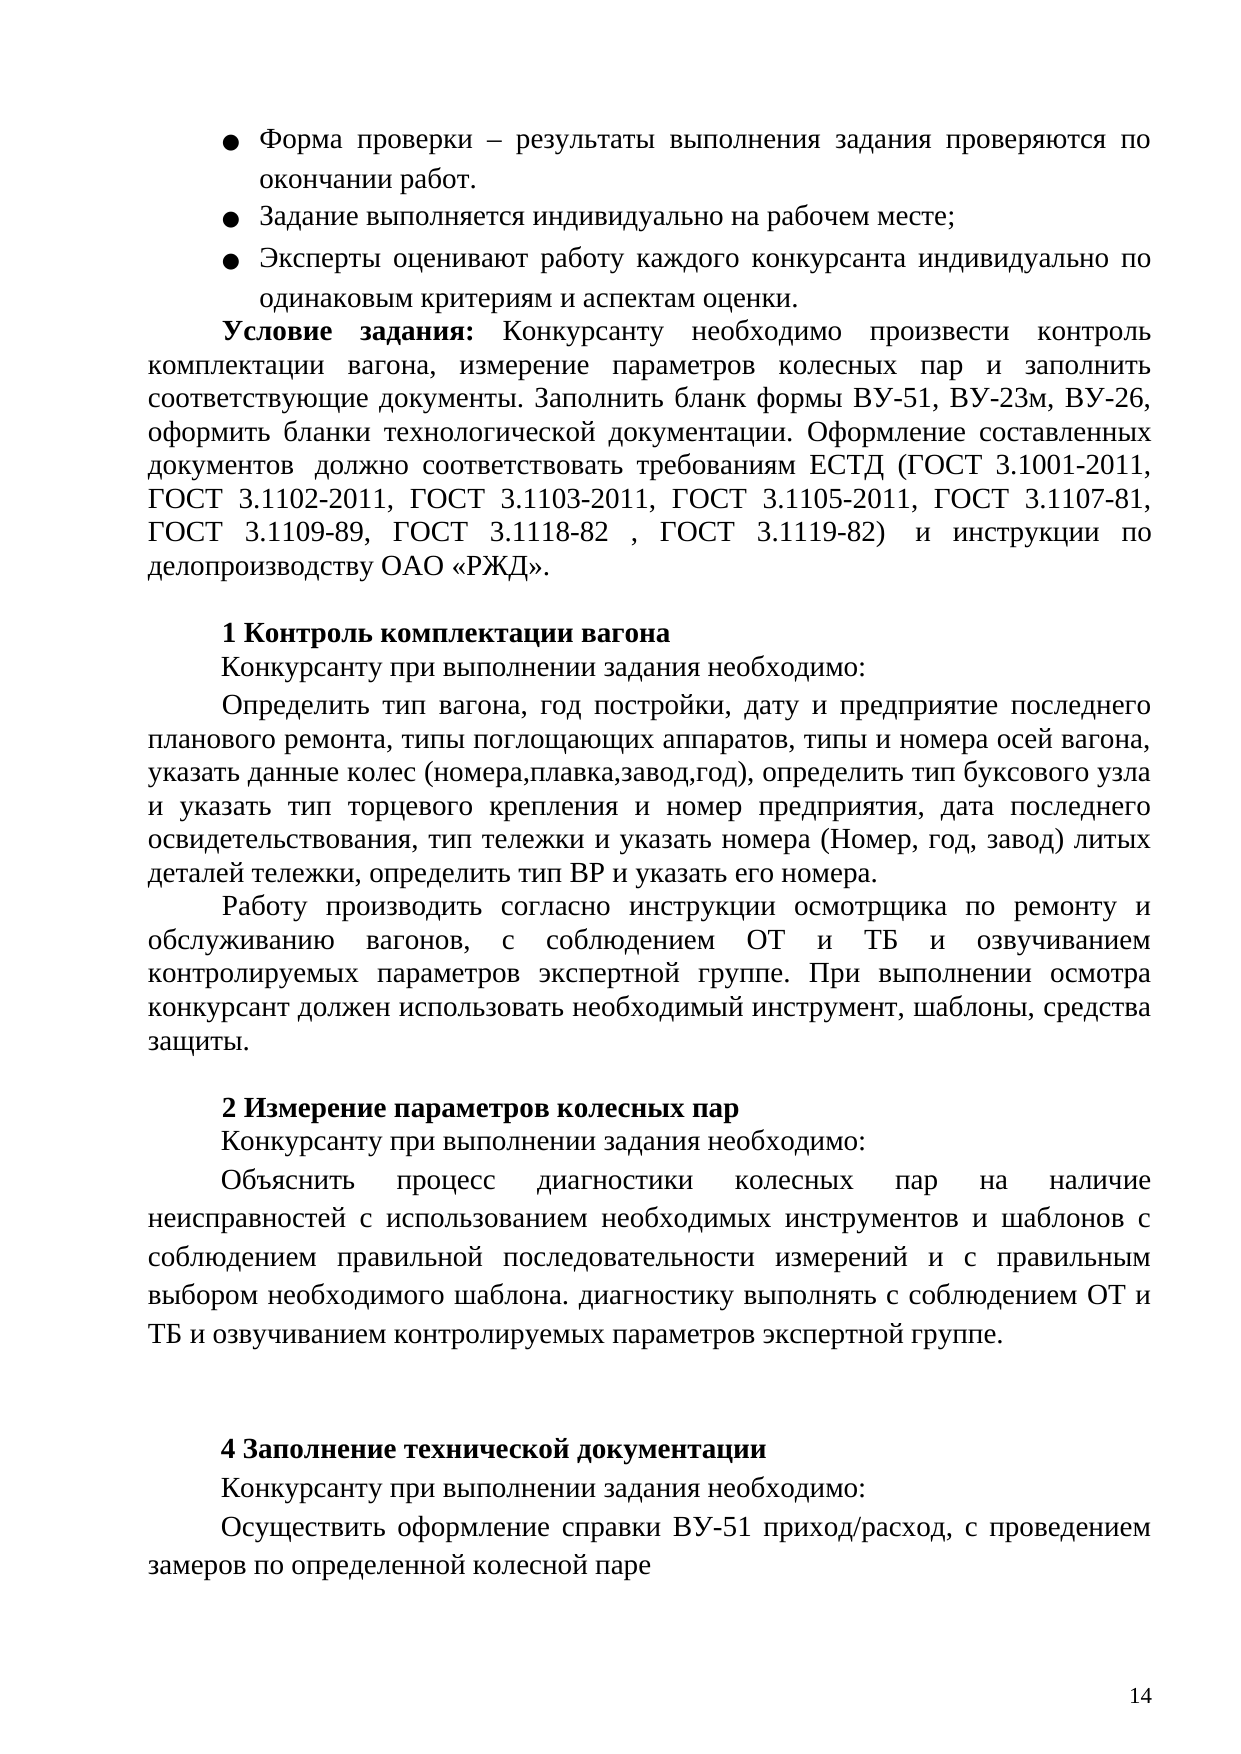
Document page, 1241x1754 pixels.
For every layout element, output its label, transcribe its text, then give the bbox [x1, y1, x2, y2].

text 4 Заполнение технической документации [148, 1432, 1152, 1465]
text Конкурсанту при выполнении задания необходимо: [148, 1470, 1152, 1504]
text Осуществить оформление справки ВУ-51 приход/расход, с проведением замеров по определенной колесной паре [148, 1509, 1152, 1581]
text Конкурсанту при выполнении задания необходимо: [148, 649, 1152, 682]
text Работу производить согласно инструкции осмотрщика по ремонту и обслуживанию вагонов, с соблюдением ОТ и ТБ и озвучиванием контролируемых параметров экспертной группе. При выполнении осмотра конкурсант должен использовать необходимый инструмент, шаблоны, средства защиты. [148, 888, 1152, 1056]
text Конкурсанту при выполнении задания необходимо: [148, 1123, 1152, 1157]
list Эксперты оценивают работу каждого конкурсанта индивидуально по одинаковым критериям и аспектам оценки. [222, 237, 1152, 313]
list Форма проверки – результаты выполнения задания проверяются по окончании работ. [222, 118, 1152, 194]
text 2 Измерение параметров колесных пар [148, 1090, 1152, 1123]
text Условие задания: Конкурсанту необходимо произвести контроль комплектации вагона, измерение параметров колесных пар и заполнить соответствующие документы. Заполнить бланк формы ВУ-51, ВУ-23м, ВУ-26, оформить бланки технологической документации. Оформление составленных документов должно соответствовать требованиям ЕСТД (ГОСТ 3.1001-2011, ГОСТ 3.1102-2011, ГОСТ 3.1103-2011, ГОСТ 3.1105-2011, ГОСТ 3.1107-81, ГОСТ 3.1109-89, ГОСТ 3.1118-82 , ГОСТ 3.1119-82) и инструкции по делопроизводству ОАО «РЖД». [148, 313, 1152, 582]
list Задание выполняется индивидуально на рабочем месте; [222, 194, 1152, 237]
text 1 Контроль комплектации вагона [148, 615, 1152, 649]
text Определить тип вагона, год постройки, дату и предприятие последнего планового ремонта, типы поглощающих аппаратов, типы и номера осей вагона, указать данные колес (номера,плавка,завод,год), определить тип буксового узла и указать тип торцевого крепления и номер предприятия, дата последнего освидетельствования, тип тележки и указать номера (Номер, год, завод) литых деталей тележки, определить тип ВР и указать его номера. [148, 687, 1152, 888]
text Объяснить процесс диагностики колесных пар на наличие неисправностей с использованием необходимых инструментов и шаблонов с соблюдением правильной последовательности измерений и с правильным выбором необходимого шаблона. диагностику выполнять с соблюдением ОТ и ТБ и озвучиванием контролируемых параметров экспертной группе. [148, 1162, 1152, 1349]
